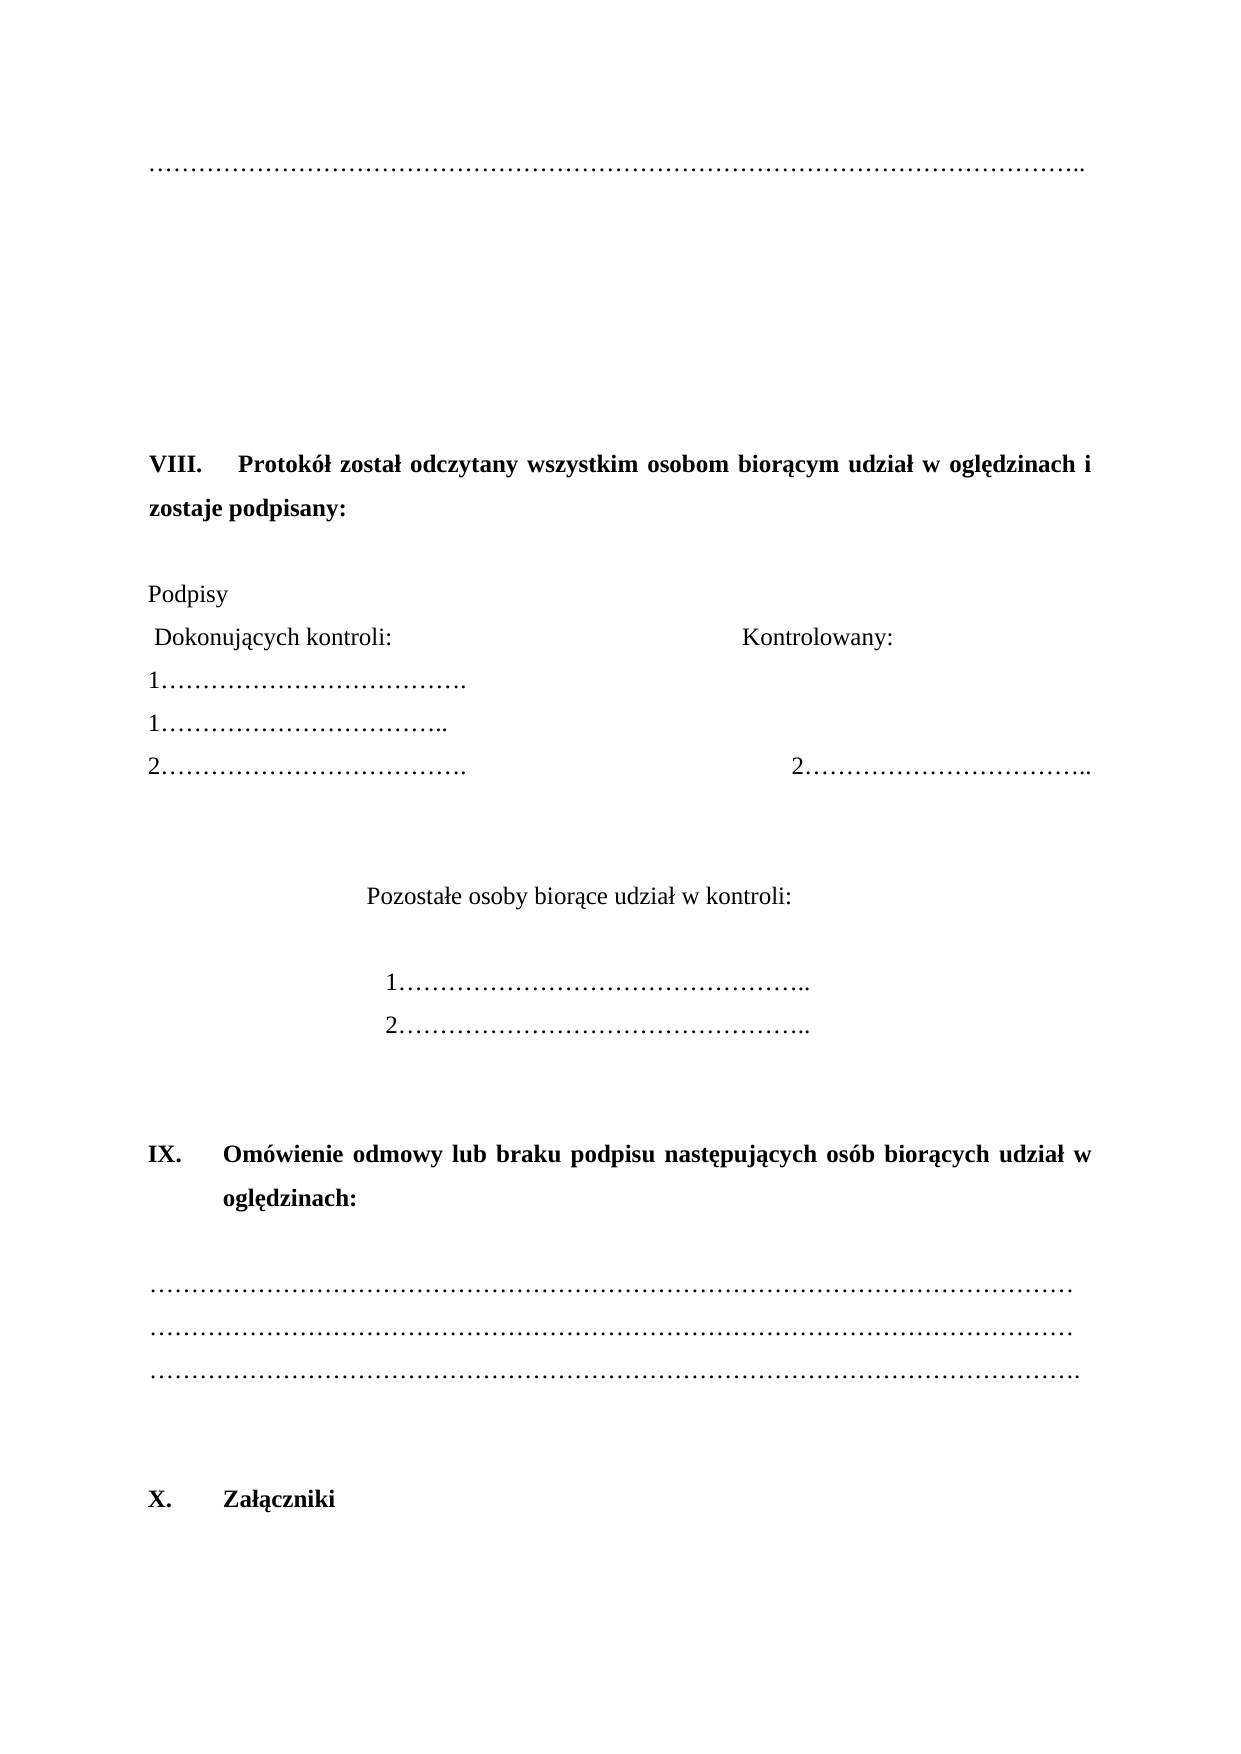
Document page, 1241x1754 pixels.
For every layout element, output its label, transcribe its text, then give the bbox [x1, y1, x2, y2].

text Podpisy [148, 579, 1093, 608]
list Załączniki [148, 1484, 1093, 1513]
text 1………………………………. 1…………………………….. [148, 665, 1093, 737]
text VIII. Protokół został odczytany wszystkim osobom biorącym udział w oględzinach i zostaje podpisany: [149, 449, 1093, 521]
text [149, 1269, 1093, 1384]
text Pozostałe osoby biorące udział w kontroli: [148, 881, 1093, 909]
text 2………………………………………….. [385, 1010, 1093, 1039]
text ………………………………………………………………………………………………….. [148, 148, 1093, 176]
list Omówienie odmowy lub braku podpisu następujących osób biorących udział w oględzinach: [148, 1139, 1093, 1211]
text 2………………………………. 2…………………………….. [148, 751, 1093, 780]
text Dokonujących kontroli: Kontrolowany: [148, 622, 1093, 651]
text 1………………………………………….. [385, 967, 1093, 996]
